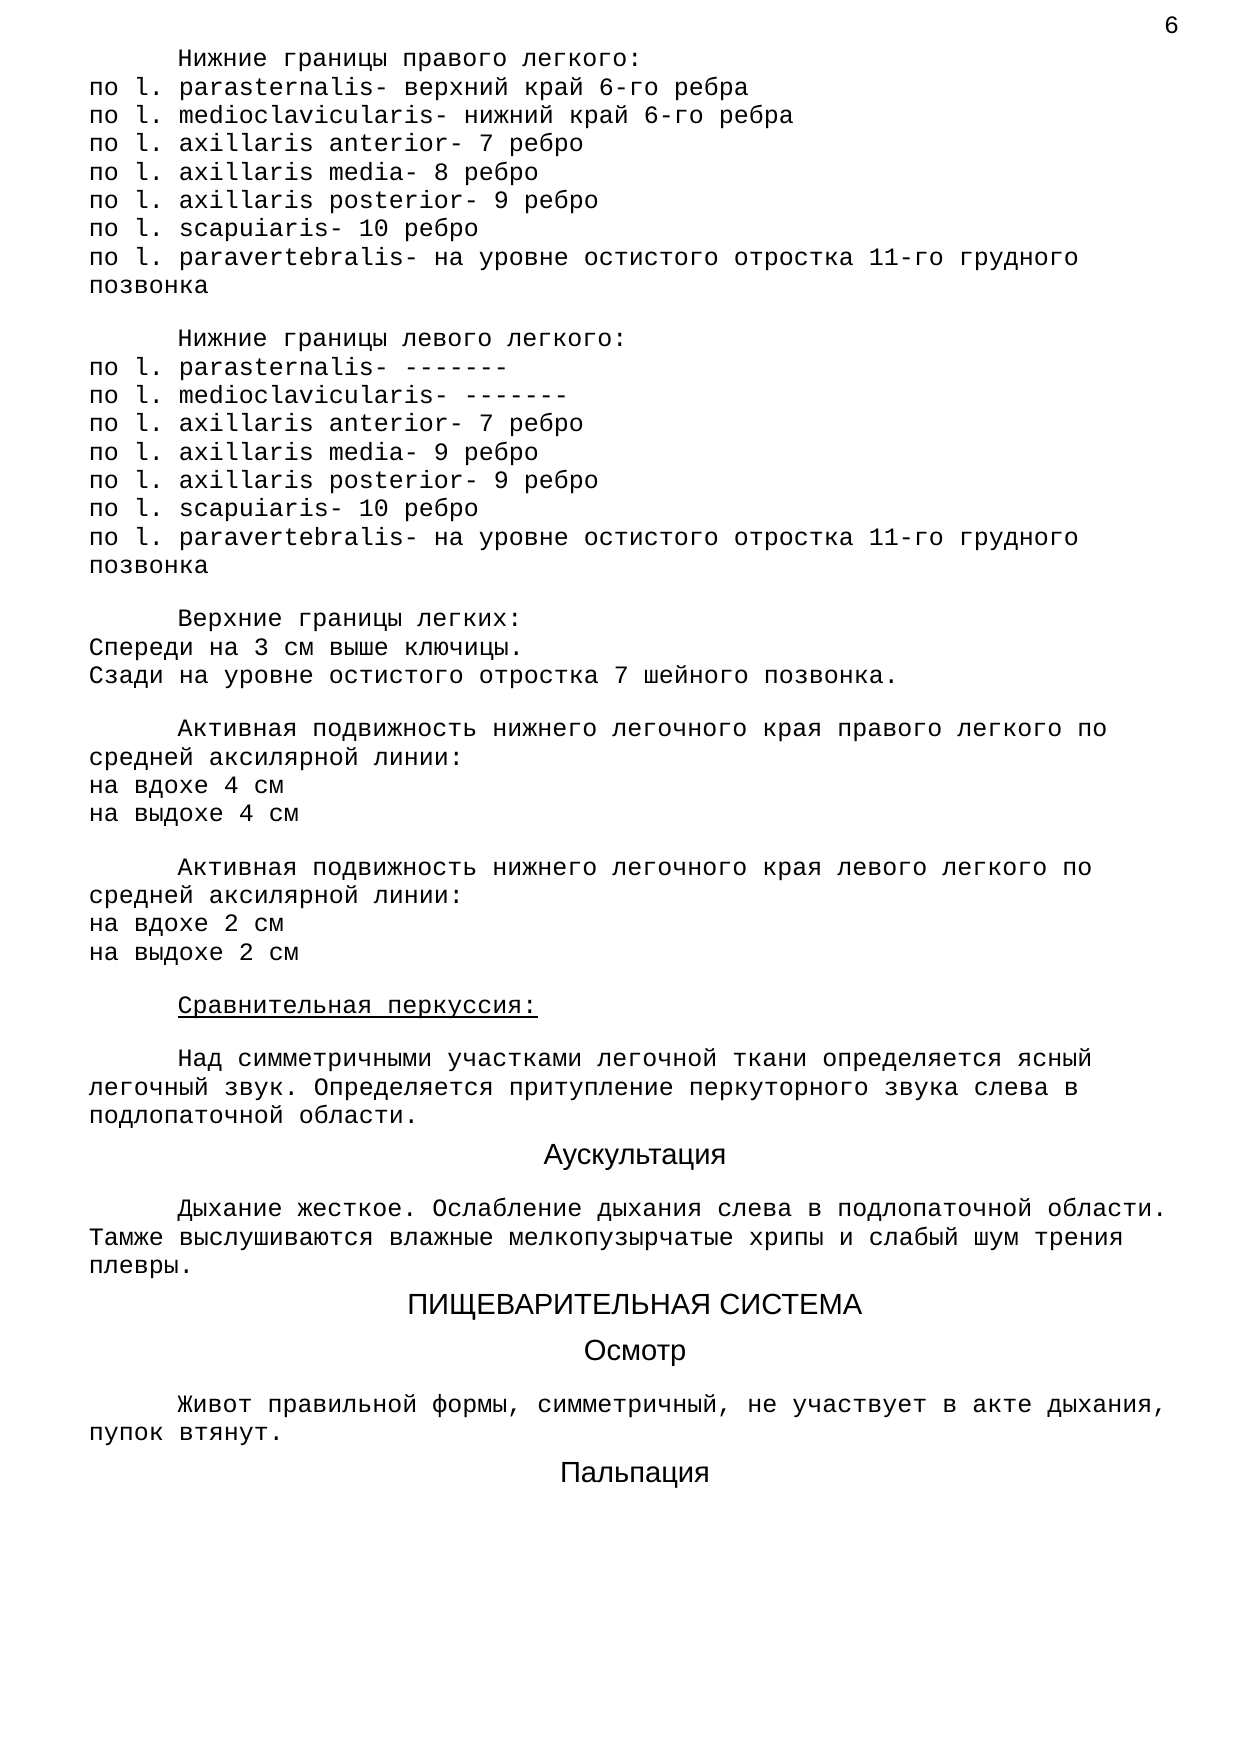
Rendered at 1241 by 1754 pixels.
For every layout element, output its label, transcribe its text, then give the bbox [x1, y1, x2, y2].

subtitle Аускультация [89, 1137, 1181, 1171]
subtitle Активная подвижность нижнего легочного края правого легкого по средней аксилярной линии: на вдохе 4 см на выдохе 4 см [89, 716, 1181, 829]
subtitle Верхние границы легких: Спереди на 3 см выше ключицы. Сзади на уровне остистого отростка 7 шейного позвонка. [89, 606, 1181, 691]
subtitle ПИЩЕВАРИТЕЛЬНАЯ СИСТЕМА [89, 1287, 1181, 1321]
subtitle Над симметричными участками легочной ткани определяется ясный легочный звук. Определяется притупление перкуторного звука слева в подлопаточной области. [89, 1046, 1181, 1131]
subtitle Дыхание жесткое. Ослабление дыхания слева в подлопаточной области. Тамже выслушиваются влажные мелкопузырчатые хрипы и слабый шум трения плевры. [89, 1196, 1181, 1281]
subtitle Живот правильной формы, симметричный, не участвует в акте дыхания, пупок втянут. [89, 1392, 1181, 1448]
subtitle Нижние границы левого легкого: по l. parasternalis- ------- по l. medioclavicularis- ------- по l. axillaris anterior- 7 ребро по l. axillaris media- 9 ребро по l. axillaris posterior- 9 ребро по l. scapuiaris- 10 ребро по l. paravertebralis- на уровне остистого отростка 11-го грудного позвонка [89, 326, 1181, 581]
subtitle Пальпация [89, 1454, 1181, 1488]
subtitle Активная подвижность нижнего легочного края левого легкого по средней аксилярной линии: на вдохе 2 см на выдохе 2 см [89, 854, 1181, 968]
subtitle Осмотр [89, 1333, 1181, 1367]
subtitle Нижние границы правого легкого: по l. parasternalis- верхний край 6-го ребра по l. medioclavicularis- нижний край 6-го ребра по l. axillaris anterior- 7 ребро по l. axillaris media- 8 ребро по l. axillaris posterior- 9 ребро по l. scapuiaris- 10 ребро по l. paravertebralis- на уровне остистого отростка 11-го грудного позвонка [89, 46, 1181, 301]
subtitle Сравнительная перкуссия: [89, 993, 1181, 1021]
